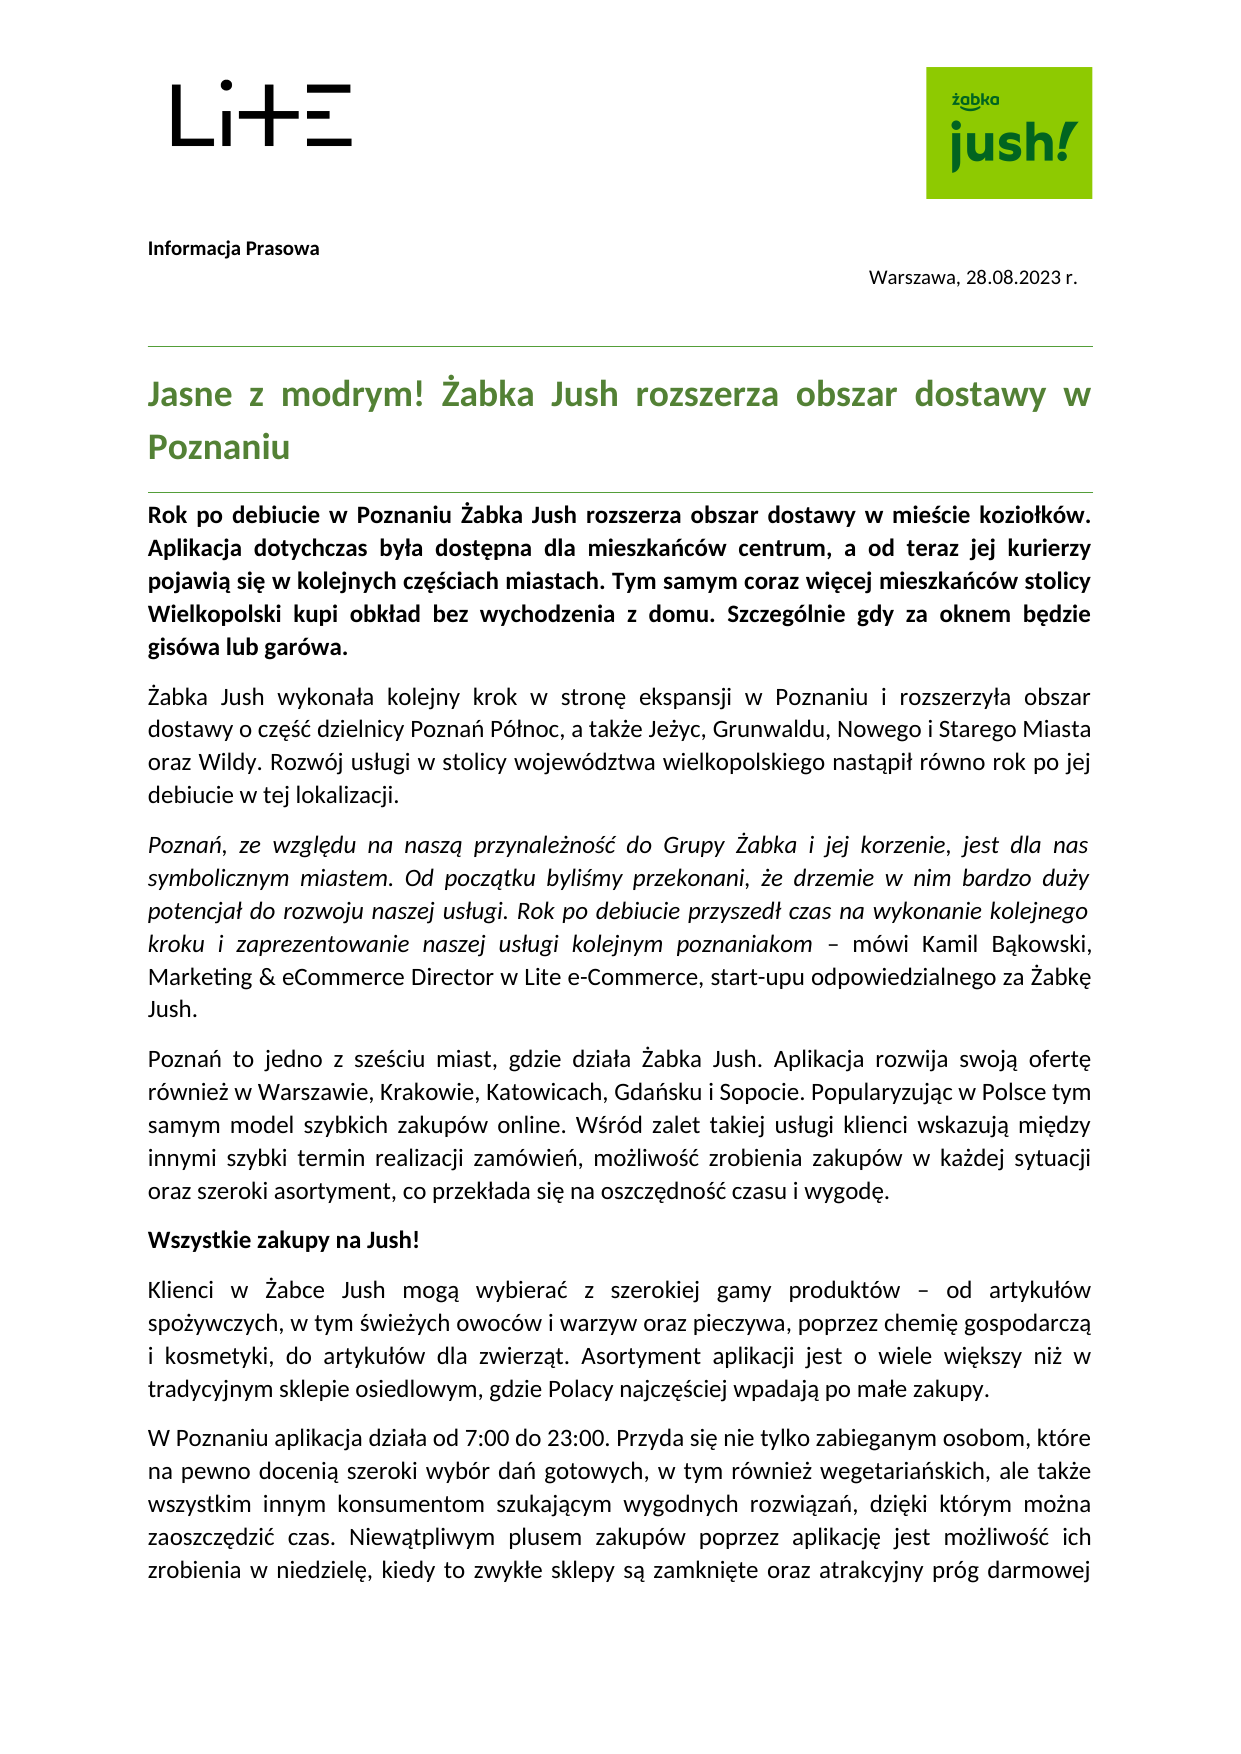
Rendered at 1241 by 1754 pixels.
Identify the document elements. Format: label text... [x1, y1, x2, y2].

text Poznań, ze względu na naszą przynależność do Grupy Żabka i jej korzenie, jest dla nas symbolicznym miastem. Od początku byliśmy przekonani, że drzemie w nim bardzo duży potencjał do rozwoju naszej usługi. Rok po debiucie przyszedł czas na wykonanie kolejnego kroku i zaprezentowanie naszej usługi kolejnym poznaniakom – mówi Kamil Bąkowski, Marketing & eCommerce Director w Lite e-Commerce, start-upu odpowiedzialnego za Żabkę Jush. [148, 829, 1093, 1024]
text Klienci w Żabce Jush mogą wybierać z szerokiej gamy produktów – od artykułów spożywczych, w tym świeżych owoców i warzyw oraz pieczywa, poprzez chemię gospodarczą i kosmetyki, do artykułów dla zwierząt. Asortyment aplikacji jest o wiele większy niż w tradycyjnym sklepie osiedlowym, gdzie Polacy najczęściej wpadają po małe zakupy. [148, 1274, 1093, 1403]
text Warszawa, 28.08.2023 r. [148, 264, 1078, 290]
text Poznań to jedno z sześciu miast, gdzie działa Żabka Jush. Aplikacja rozwija swoją ofertę również w Warszawie, Krakowie, Katowicach, Gdańsku i Sopocie. Popularyzując w Polsce tym samym model szybkich zakupów online. Wśród zalet takiej usługi klienci wskazują między innymi szybki termin realizacji zamówień, możliwość zrobienia zakupów w każdej sytuacji oraz szeroki asortyment, co przekłada się na oszczędność czasu i wygodę. [148, 1043, 1093, 1205]
text Wszystkie zakupy na Jush! [148, 1224, 1093, 1255]
text Informacja Prasowa [148, 235, 1078, 261]
picture [147, 73, 376, 155]
text Rok po debiucie w Poznaniu Żabka Jush rozszerza obszar dostawy w mieście koziołków. Aplikacja dotychczas była dostępna dla mieszkańców centrum, a od teraz jej kurierzy pojawią się w kolejnych częściach miastach. Tym samym coraz więcej mieszkańców stolicy Wielkopolski kupi obkład bez wychodzenia z domu. Szczególnie gdy za oknem będzie gisówa lub garówa. [148, 499, 1093, 662]
text Jasne z modrym! Żabka Jush rozszerza obszar dostawy w Poznaniu [148, 347, 1093, 492]
picture [926, 67, 1093, 199]
text Żabka Jush wykonała kolejny krok w stronę ekspansji w Poznaniu i rozszerzyła obszar dostawy o część dzielnicy Poznań Północ, a także Jeżyc, Grunwaldu, Nowego i Starego Miasta oraz Wildy. Rozwój usługi w stolicy województwa wielkopolskiego nastąpił równo rok po jej debiucie w tej lokalizacji. [148, 681, 1093, 810]
